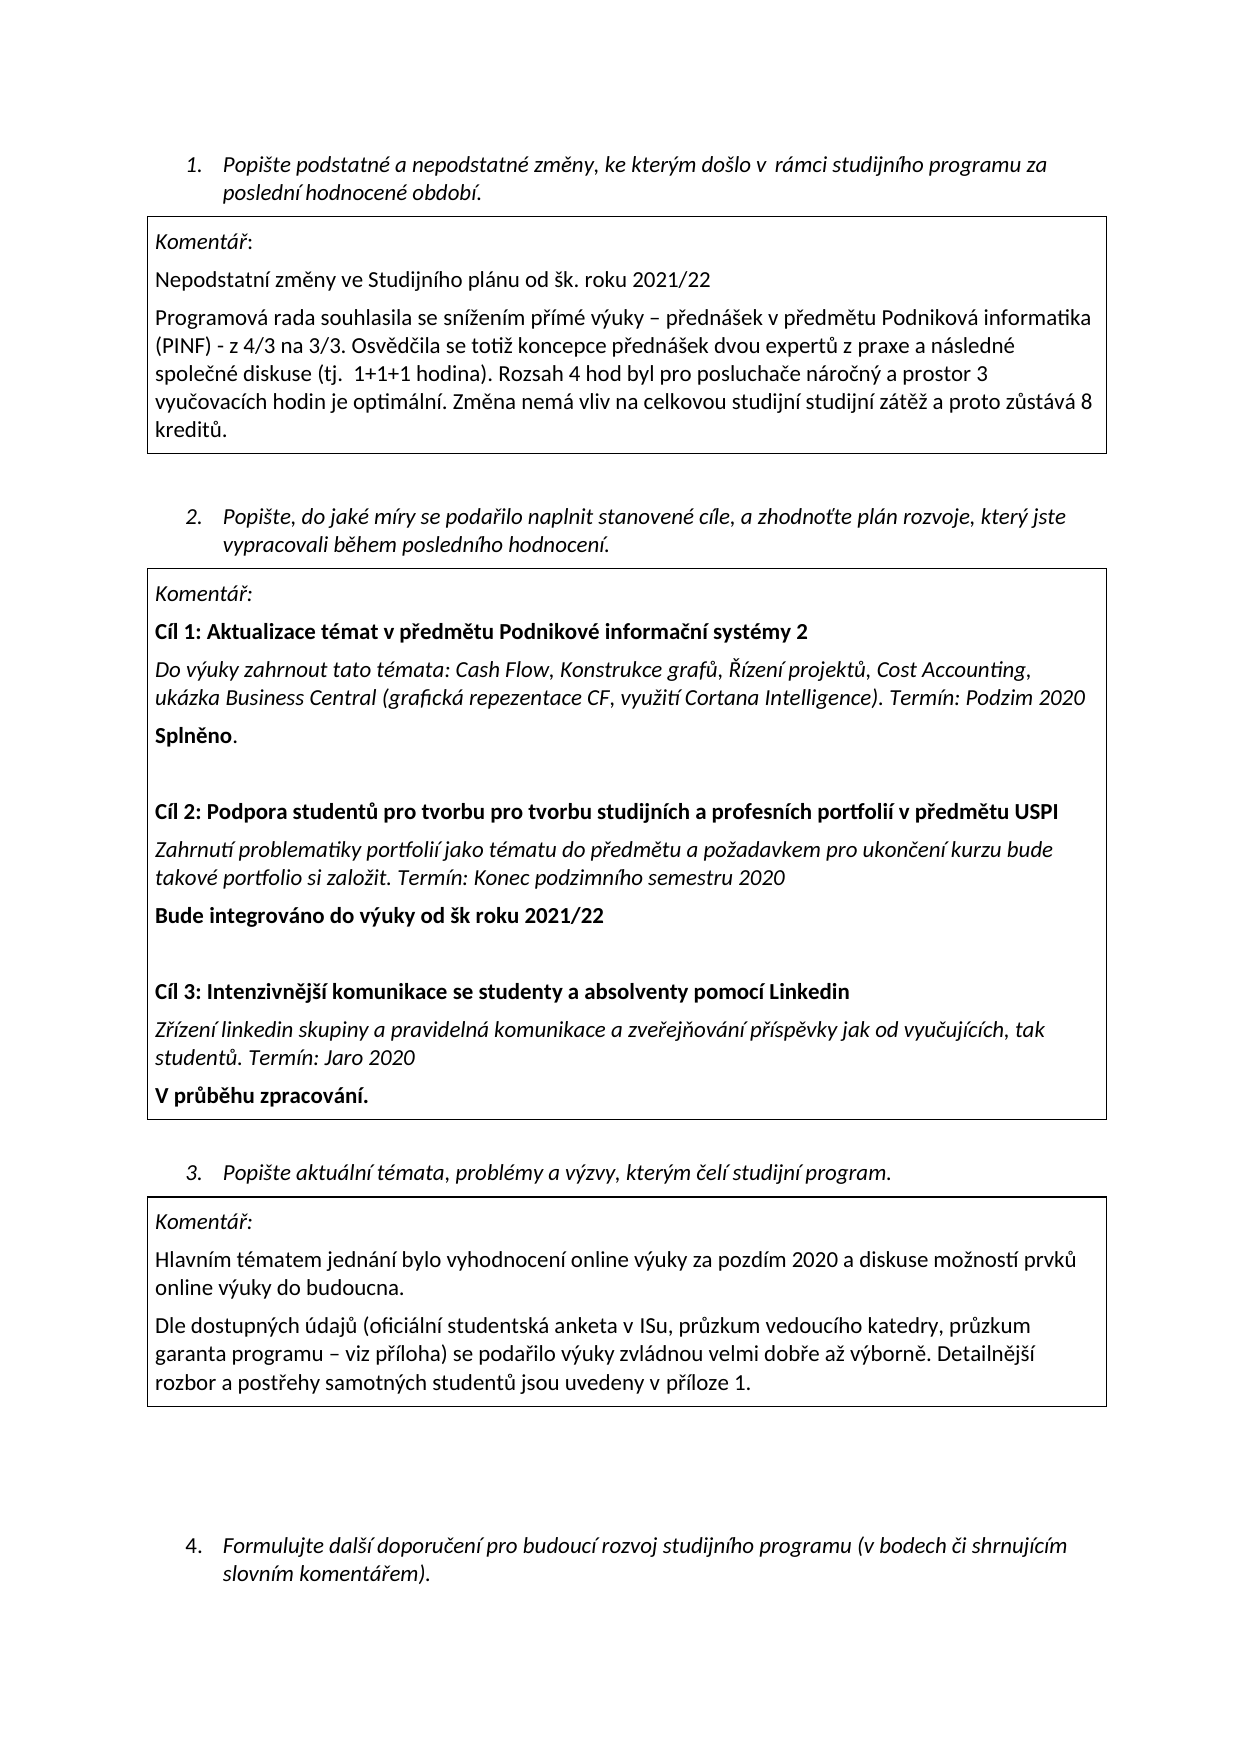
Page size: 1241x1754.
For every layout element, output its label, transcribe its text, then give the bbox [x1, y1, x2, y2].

list Formulujte další doporučení pro budoucí rozvoj studijního programu (v bodech či shrnujícím slovním komentářem). [185, 1531, 1093, 1587]
subtitle Popište, do jaké míry se podařilo naplnit stanovené cíle, a zhodnoťte plán rozvoje, který jste vypracovali během posledního hodnocení. [185, 502, 1093, 558]
table_header Komentář: Nepodstatní změny ve Studijního plánu od šk. roku 2021/22 Programová rada souhlasila se snížením přímé výuky – přednášek v předmětu Podniková informatika (PINF) - z 4/3 na 3/3. Osvědčila se totiž koncepce přednášek dvou expertů z praxe a následné společné diskuse (tj. 1+1+1 hodina). Rozsah 4 hod byl pro posluchače náročný a prostor 3 vyučovacích hodin je optimální. Změna nemá vliv na celkovou studijní studijní zátěž a proto zůstává 8 kreditů. [148, 217, 1106, 453]
table_header Komentář: Hlavním tématem jednání bylo vyhodnocení online výuky za pozdím 2020 a diskuse možností prvků online výuky do budoucna. Dle dostupných údajů (oficiální studentská anketa v ISu, průzkum vedoucího katedry, průzkum garanta programu – viz příloha) se podařilo výuky zvládnou velmi dobře až výborně. Detailnější rozbor a postřehy samotných studentů jsou uvedeny v příloze 1. [148, 1198, 1106, 1406]
table_header Komentář: Cíl 1: Aktualizace témat v předmětu Podnikové informační systémy 2 Do výuky zahrnout tato témata: Cash Flow, Konstrukce grafů, Řízení projektů, Cost Accounting, ukázka Business Central (grafická repezentace CF, využití Cortana Intelligence). Termín: Podzim 2020 Splněno. Cíl 2: Podpora studentů pro tvorbu pro tvorbu studijních a profesních portfolií v předmětu USPI Zahrnutí problematiky portfolií jako tématu do předmětu a požadavkem pro ukončení kurzu bude takové portfolio si založit. Termín: Konec podzimního semestru 2020 Bude integrováno do výuky od šk roku 2021/22 Cíl 3: Intenzivnější komunikace se studenty a absolventy pomocí Linkedin Zřízení linkedin skupiny a pravidelná komunikace a zveřejňování příspěvky jak od vyučujících, tak studentů. Termín: Jaro 2020 V průběhu zpracování. [148, 569, 1106, 1119]
list Popište aktuální témata, problémy a výzvy, kterým čelí studijní program. [185, 1158, 1093, 1186]
list Popište podstatné a nepodstatné změny, ke kterým došlo v rámci studijního programu za poslední hodnocené období. [185, 150, 1093, 206]
